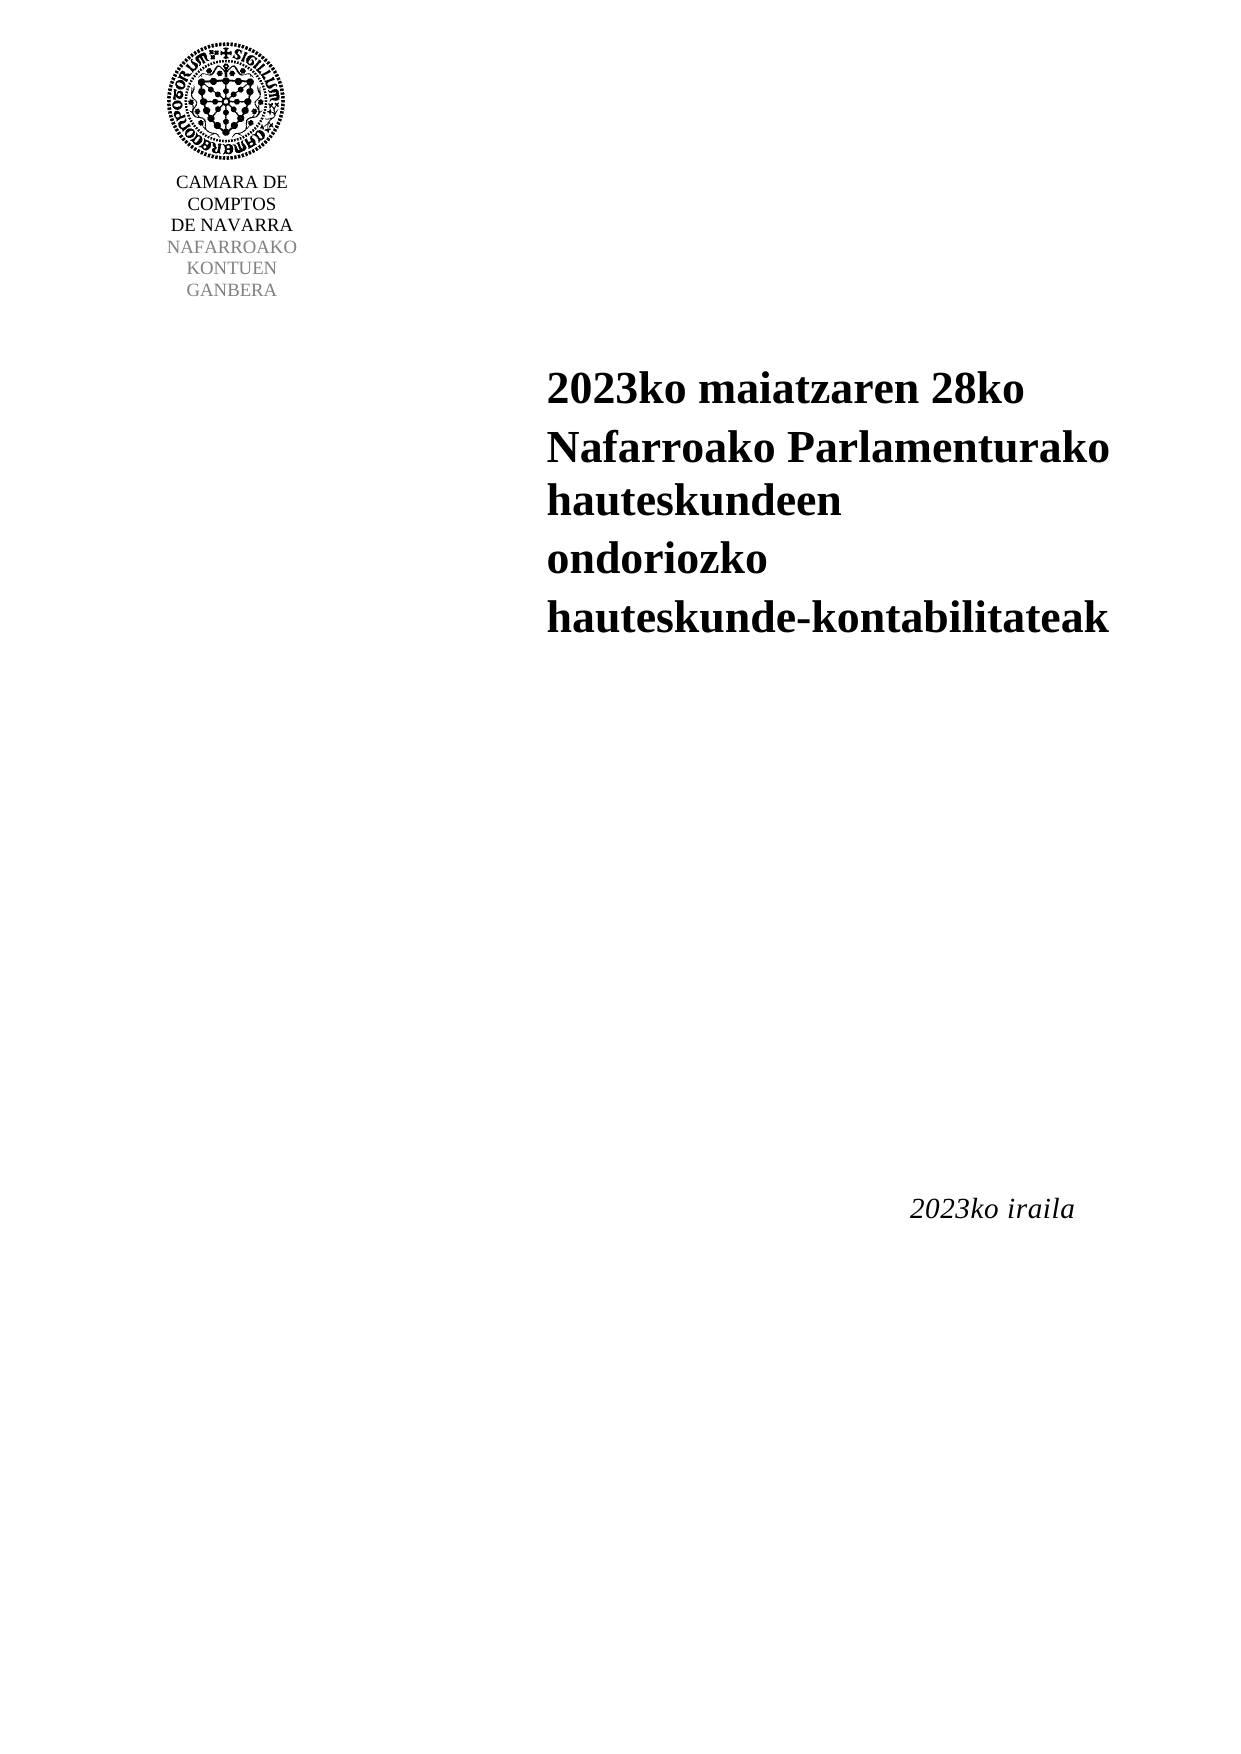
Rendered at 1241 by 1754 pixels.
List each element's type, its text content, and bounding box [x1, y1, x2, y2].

text 2023ko maiatzaren 28ko [546, 361, 1137, 413]
text ondoriozko [546, 531, 1137, 584]
picture [162, 38, 289, 163]
text 2023ko iraila [162, 1192, 1078, 1225]
text hauteskunde-kontabilitateak [546, 590, 1137, 643]
text Nafarroako Parlamenturako hauteskundeen [546, 419, 1137, 525]
